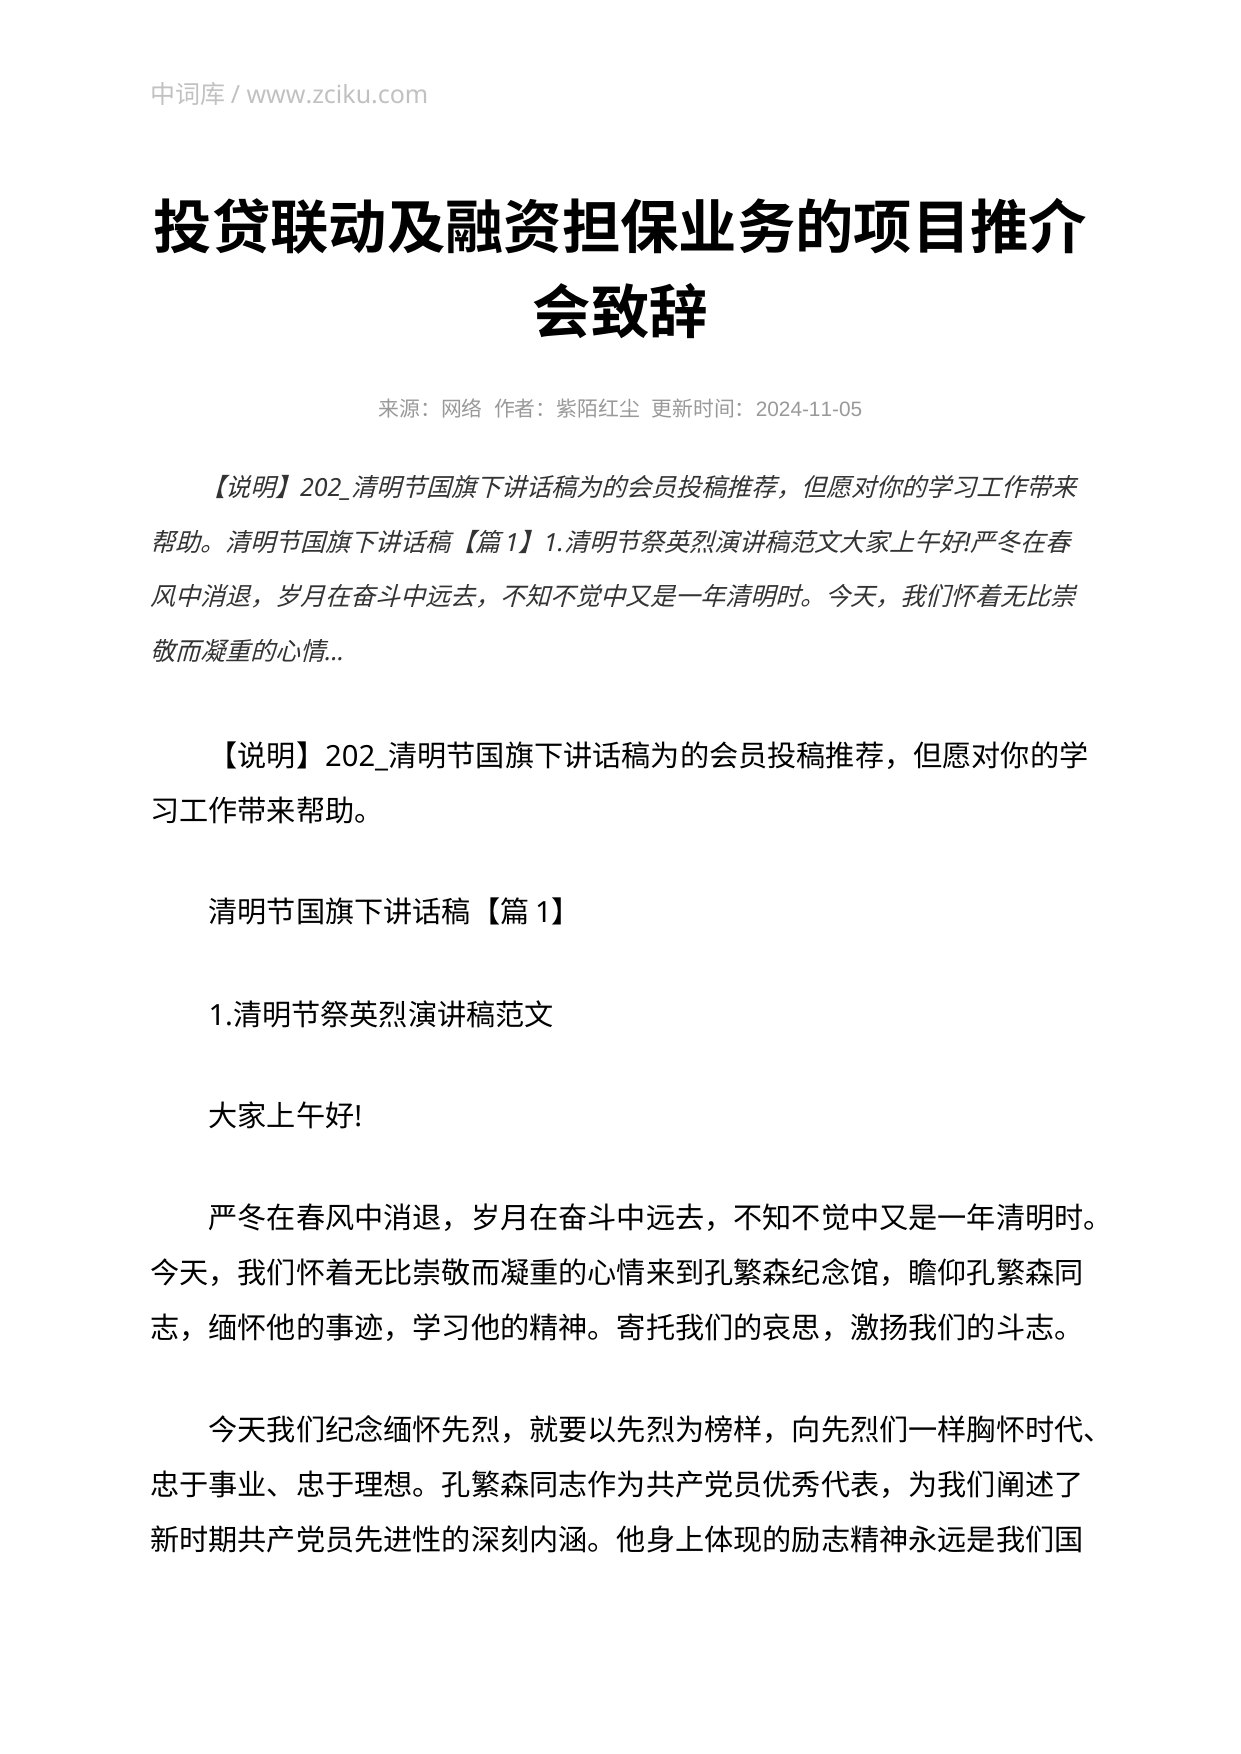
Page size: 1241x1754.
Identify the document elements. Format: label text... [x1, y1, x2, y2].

subtitle 投贷联动及融资担保业务的项目推介会致辞 [150, 181, 1090, 350]
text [150, 1407, 1090, 1559]
text 严冬在春风中消退，岁月在奋斗中远去，不知不觉中又是一年清明时。今天，我们怀着无比崇敬而凝重的心情来到孔繁森纪念馆，瞻仰孔繁森同志，缅怀他的事迹，学习他的精神。寄托我们的哀思，激扬我们的斗志。 [150, 1195, 1090, 1347]
text 来源：网络 作者：紫陌红尘 更新时间：2024-11-05 [150, 397, 1090, 421]
text 【说明】202_清明节国旗下讲话稿为的会员投稿推荐，但愿对你的学习工作带来帮助。清明节国旗下讲话稿【篇1】1.清明节祭英烈演讲稿范文大家上午好!严冬在春风中消退，岁月在奋斗中远去，不知不觉中又是一年清明时。今天，我们怀着无比崇敬而凝重的心情... [150, 468, 1090, 667]
text 大家上午好! [150, 1093, 1090, 1135]
text 【说明】202_清明节国旗下讲话稿为的会员投稿推荐，但愿对你的学习工作带来帮助。 [150, 732, 1090, 829]
text 清明节国旗下讲话稿【篇1】 [150, 889, 1090, 931]
text 1.清明节祭英烈演讲稿范文 [150, 991, 1090, 1033]
